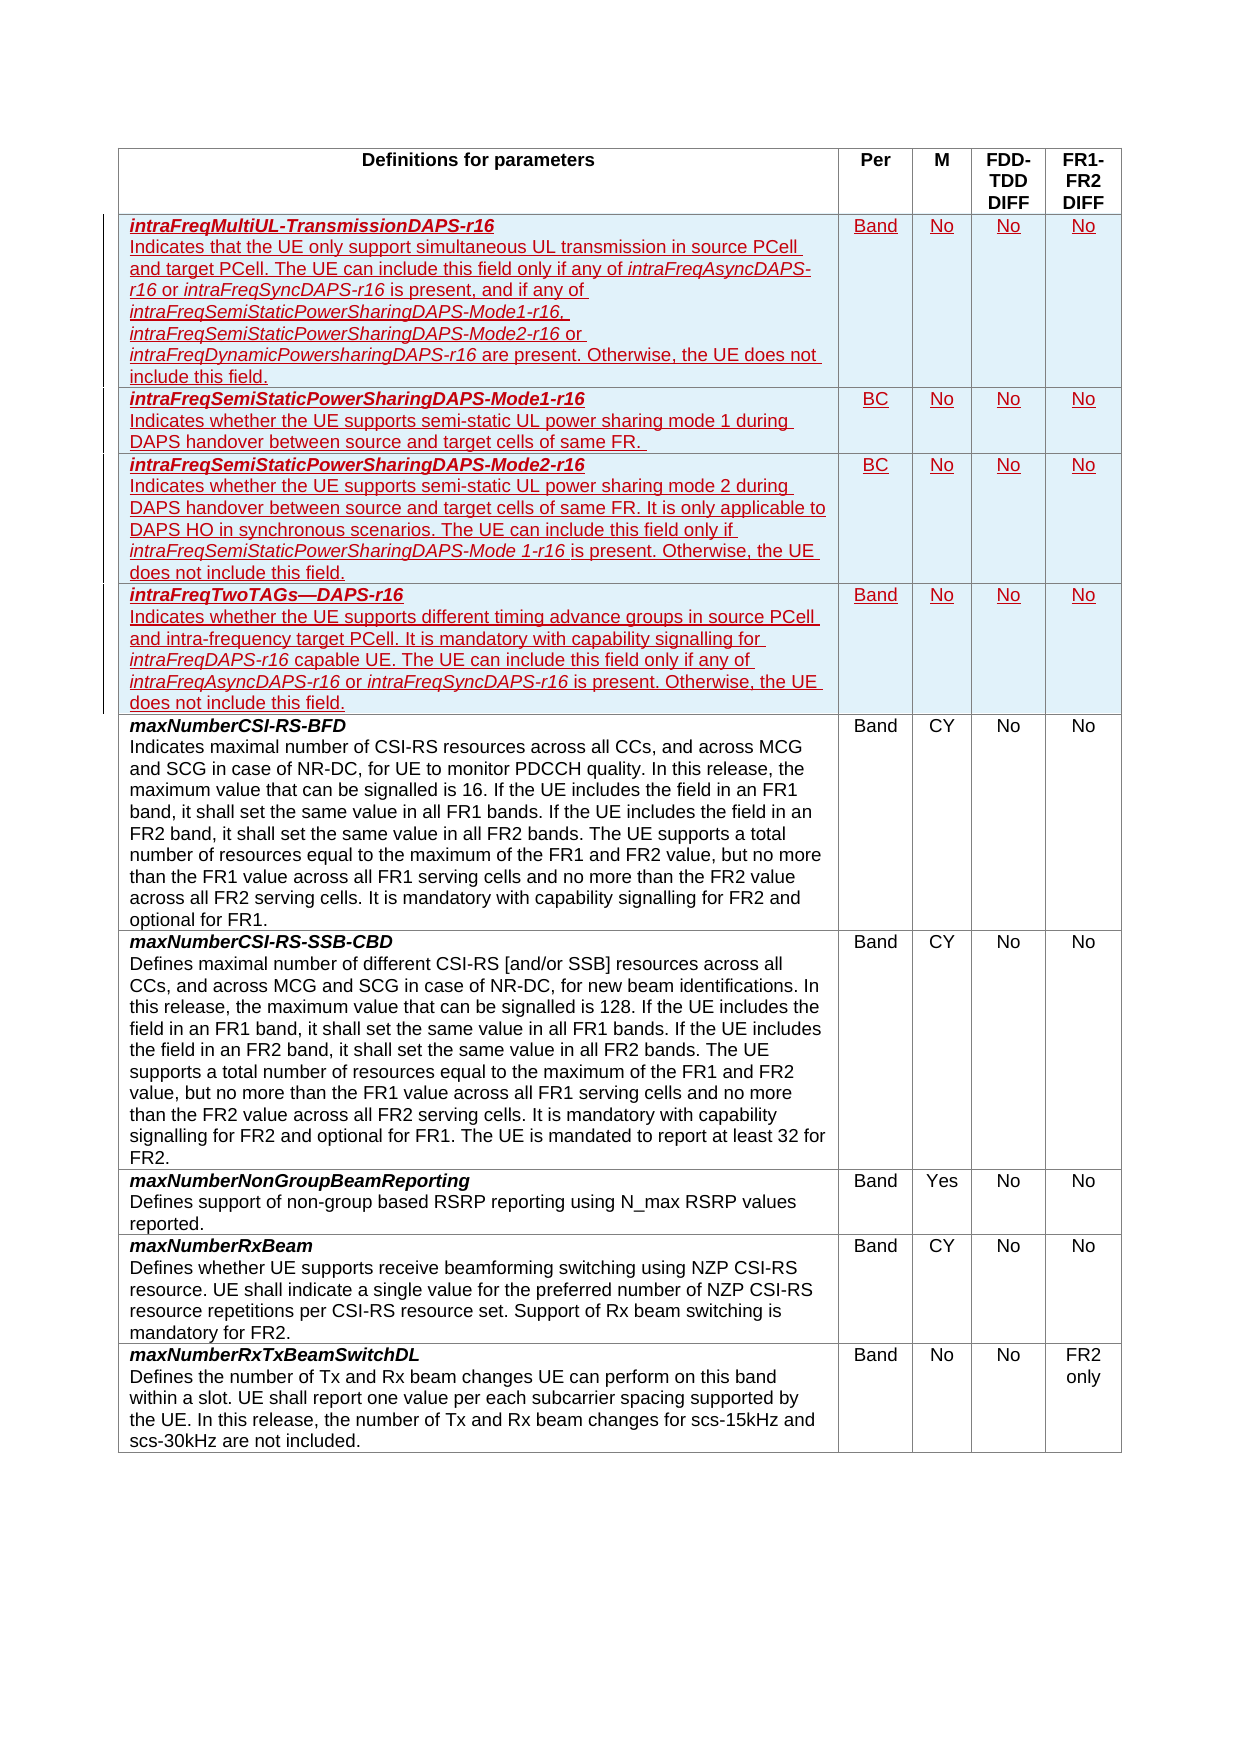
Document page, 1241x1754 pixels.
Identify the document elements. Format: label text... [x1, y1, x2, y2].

table_cell Band [839, 715, 912, 930]
table_cell CY [913, 1235, 971, 1343]
table_cell maxNumberNonGroupBeamReporting Defines support of non-group based RSRP reporting using N_max RSRP values reported. [119, 1170, 838, 1234]
table_cell No [972, 1344, 1045, 1452]
table_cell Yes [913, 1170, 971, 1234]
table_cell Band [839, 1170, 912, 1234]
table_cell Band [839, 1344, 912, 1452]
table_cell maxNumberRxBeam Defines whether UE supports receive beamforming switching using NZP CSI-RS resource. UE shall indicate a single value for the preferred number of NZP CSI-RS resource repetitions per CSI-RS resource set. Support of Rx beam switching is mandatory for FR2. [119, 1235, 838, 1343]
table_cell No [1046, 715, 1121, 930]
table_cell No [1046, 1170, 1121, 1234]
table_header FR1-FR2 DIFF [1046, 149, 1121, 213]
table_cell No [913, 1344, 971, 1452]
table_cell No [1046, 931, 1121, 1168]
table_header FDD-TDD DIFF [972, 149, 1045, 213]
table_header M [913, 149, 971, 213]
table_cell No [1046, 1235, 1121, 1343]
table_cell No [972, 931, 1045, 1168]
table_cell maxNumberCSI-RS-SSB-CBD Defines maximal number of different CSI-RS [and/or SSB] resources across all CCs, and across MCG and SCG in case of NR-DC, for new beam identifications. In this release, the maximum value that can be signalled is 128. If the UE includes the field in an FR1 band, it shall set the same value in all FR1 bands. If the UE includes the field in an FR2 band, it shall set the same value in all FR2 bands. The UE supports a total number of resources equal to the maximum of the FR1 and FR2 value, but no more than the FR1 value across all FR1 serving cells and no more than the FR2 value across all FR2 serving cells. It is mandatory with capability signalling for FR2 and optional for FR1. The UE is mandated to report at least 32 for FR2. [119, 931, 838, 1168]
table_header Definitions for parameters [119, 149, 838, 213]
table_cell Band [839, 1235, 912, 1343]
table_cell CY [913, 715, 971, 930]
table_cell Band [839, 931, 912, 1168]
table_cell No [972, 1235, 1045, 1343]
table_cell maxNumberRxTxBeamSwitchDL Defines the number of Tx and Rx beam changes UE can perform on this band within a slot. UE shall report one value per each subcarrier spacing supported by the UE. In this release, the number of Tx and Rx beam changes for scs-15kHz and scs-30kHz are not included. [119, 1344, 838, 1452]
table_cell No [972, 715, 1045, 930]
table_cell FR2 only [1046, 1344, 1121, 1452]
table_cell No [972, 1170, 1045, 1234]
table_header Per [839, 149, 912, 213]
table_cell maxNumberCSI-RS-BFD Indicates maximal number of CSI-RS resources across all CCs, and across MCG and SCG in case of NR-DC, for UE to monitor PDCCH quality. In this release, the maximum value that can be signalled is 16. If the UE includes the field in an FR1 band, it shall set the same value in all FR1 bands. If the UE includes the field in an FR2 band, it shall set the same value in all FR2 bands. The UE supports a total number of resources equal to the maximum of the FR1 and FR2 value, but no more than the FR1 value across all FR1 serving cells and no more than the FR2 value across all FR2 serving cells. It is mandatory with capability signalling for FR2 and optional for FR1. [119, 715, 838, 930]
table_cell CY [913, 931, 971, 1168]
